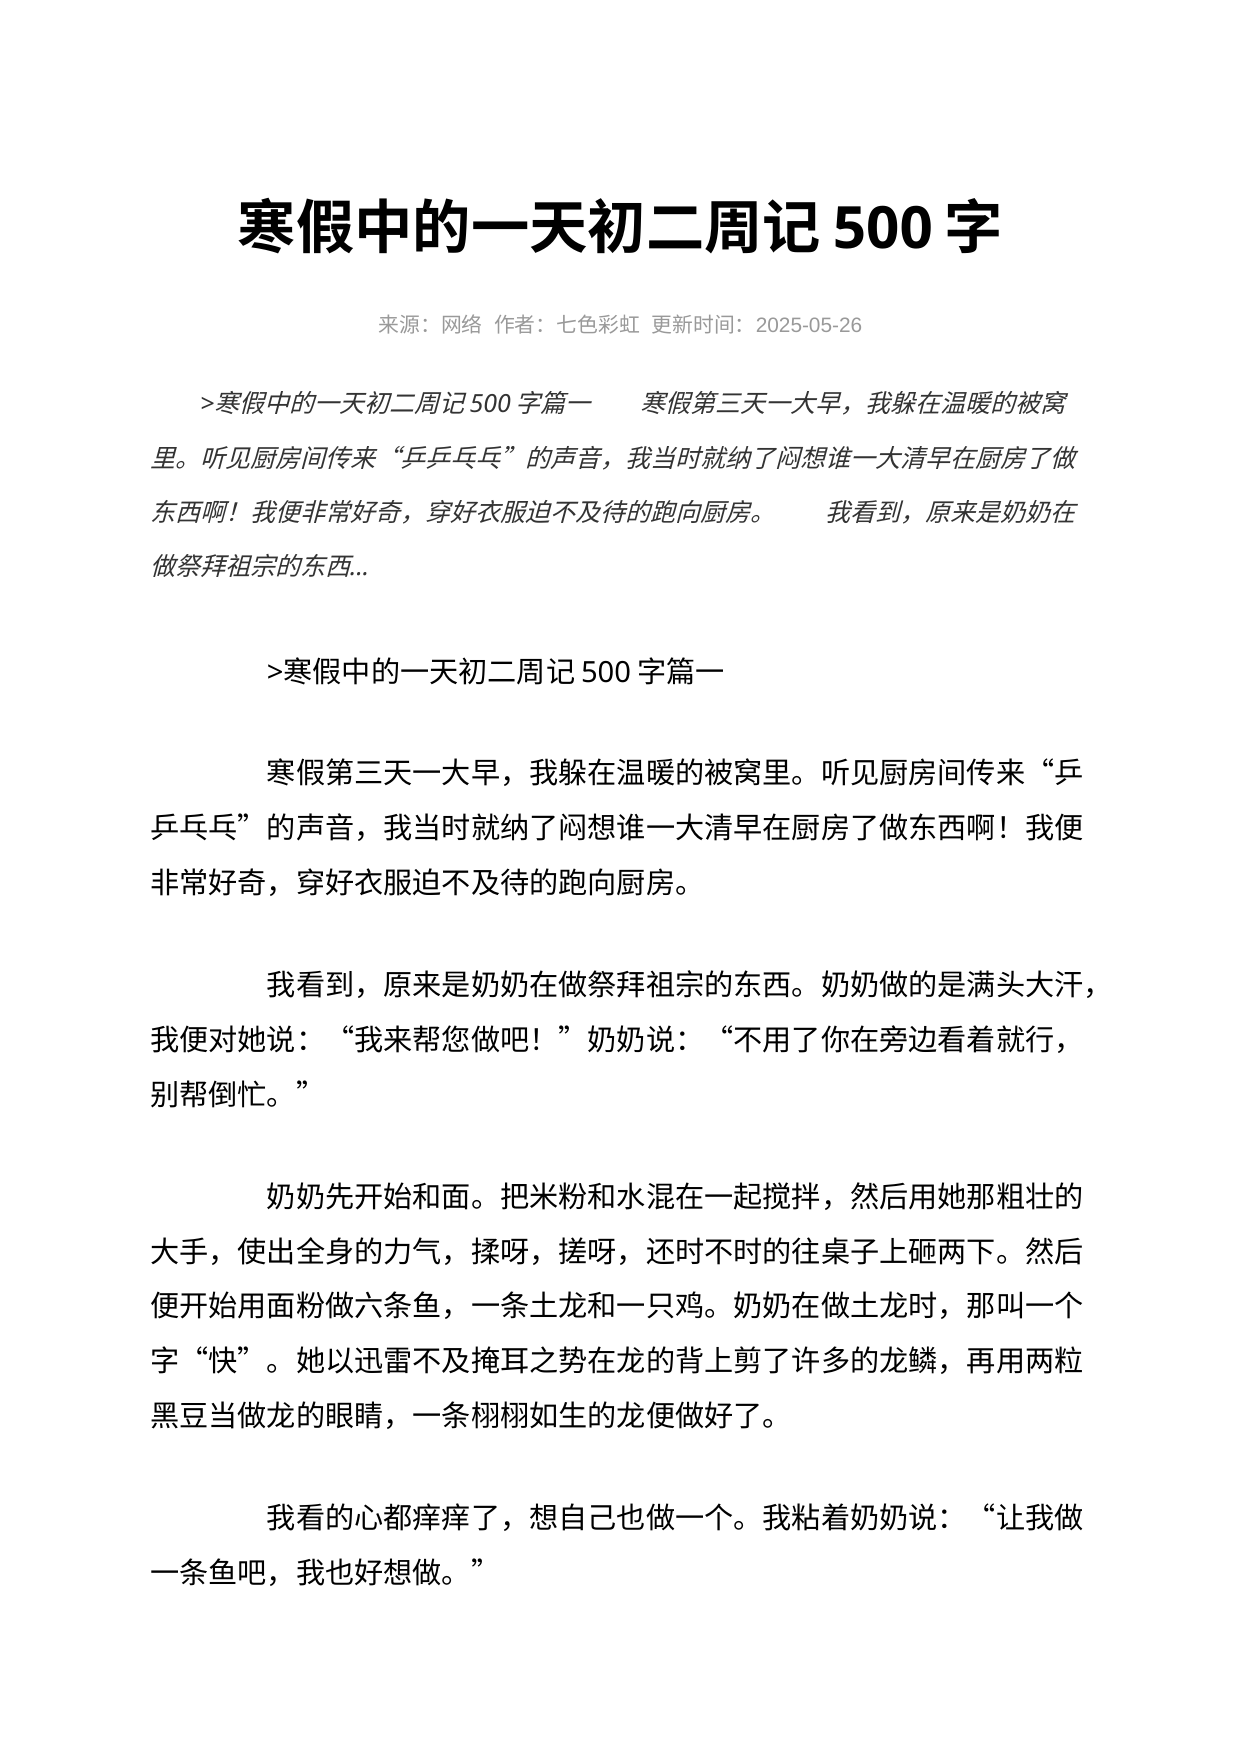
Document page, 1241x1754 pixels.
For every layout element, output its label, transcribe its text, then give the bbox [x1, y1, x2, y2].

text >寒假中的一天初二周记500字篇一 寒假第三天一大早，我躲在温暖的被窝里。听见厨房间传来“乒乒乓乓”的声音，我当时就纳了闷想谁一大清早在厨房了做东西啊！我便非常好奇，穿好衣服迫不及待的跑向厨房。 我看到，原来是奶奶在做祭拜祖宗的东西... [150, 384, 1090, 583]
text 我看的心都痒痒了，想自己也做一个。我粘着奶奶说：“让我做一条鱼吧，我也好想做。” [150, 1494, 1090, 1592]
text 寒假第三天一大早，我躲在温暖的被窝里。听见厨房间传来“乒乒乓乓”的声音，我当时就纳了闷想谁一大清早在厨房了做东西啊！我便非常好奇，穿好衣服迫不及待的跑向厨房。 [150, 750, 1090, 902]
text 来源：网络 作者：七色彩虹 更新时间：2025-05-26 [150, 313, 1090, 337]
subtitle 寒假中的一天初二周记500字 [150, 181, 1090, 266]
text 我看到，原来是奶奶在做祭拜祖宗的东西。奶奶做的是满头大汗，我便对她说：“我来帮您做吧！”奶奶说：“不用了你在旁边看着就行，别帮倒忙。” [150, 962, 1090, 1114]
text >寒假中的一天初二周记500字篇一 [150, 648, 1090, 691]
text 奶奶先开始和面。把米粉和水混在一起搅拌，然后用她那粗壮的大手，使出全身的力气，揉呀，搓呀，还时不时的往桌子上砸两下。然后便开始用面粉做六条鱼，一条土龙和一只鸡。奶奶在做土龙时，那叫一个字“快”。她以迅雷不及掩耳之势在龙的背上剪了许多的龙鳞，再用两粒黑豆当做龙的眼睛，一条栩栩如生的龙便做好了。 [150, 1173, 1090, 1435]
